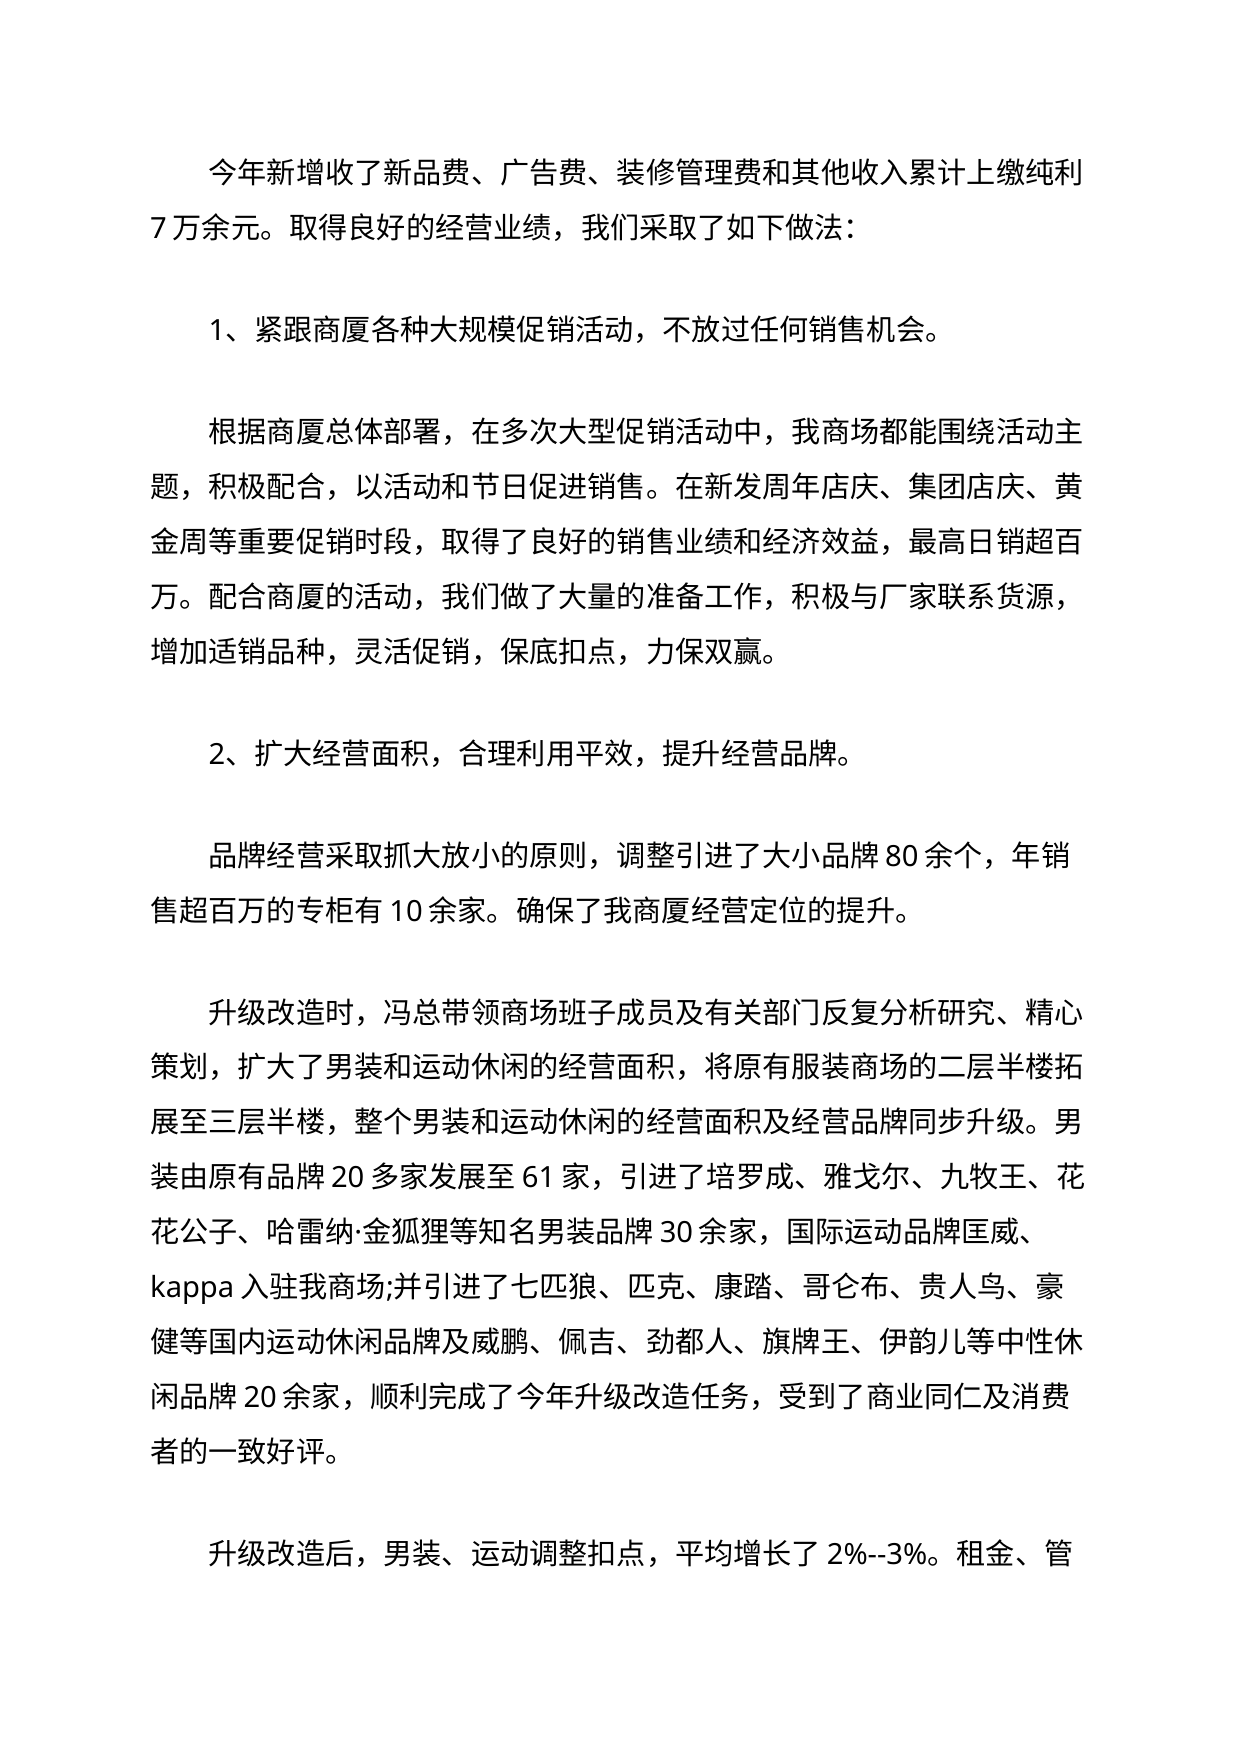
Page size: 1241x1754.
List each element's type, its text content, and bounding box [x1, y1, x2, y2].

text 今年新增收了新品费、广告费、装修管理费和其他收入累计上缴纯利7万余元。取得良好的经营业绩，我们采取了如下做法： [150, 150, 1090, 247]
text 2、扩大经营面积，合理利用平效，提升经营品牌。 [150, 730, 1090, 773]
text 1、紧跟商厦各种大规模促销活动，不放过任何销售机会。 [150, 307, 1090, 349]
text 根据商厦总体部署，在多次大型促销活动中，我商场都能围绕活动主题，积极配合，以活动和节日促进销售。在新发周年店庆、集团店庆、黄金周等重要促销时段，取得了良好的销售业绩和经济效益，最高日销超百万。配合商厦的活动，我们做了大量的准备工作，积极与厂家联系货源，增加适销品种，灵活促销，保底扣点，力保双赢。 [150, 409, 1090, 671]
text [150, 1531, 1090, 1573]
text 升级改造时，冯总带领商场班子成员及有关部门反复分析研究、精心策划，扩大了男装和运动休闲的经营面积，将原有服装商场的二层半楼拓展至三层半楼，整个男装和运动休闲的经营面积及经营品牌同步升级。男装由原有品牌20多家发展至61家，引进了培罗成、雅戈尔、九牧王、花花公子、哈雷纳·金狐狸等知名男装品牌30余家，国际运动品牌匡威、kappa入驻我商场;并引进了七匹狼、匹克、康踏、哥仑布、贵人鸟、豪健等国内运动休闲品牌及威鹏、佩吉、劲都人、旗牌王、伊韵儿等中性休闲品牌20余家，顺利完成了今年升级改造任务，受到了商业同仁及消费者的一致好评。 [150, 989, 1090, 1471]
text 品牌经营采取抓大放小的原则，调整引进了大小品牌80余个，年销售超百万的专柜有10余家。确保了我商厦经营定位的提升。 [150, 832, 1090, 929]
